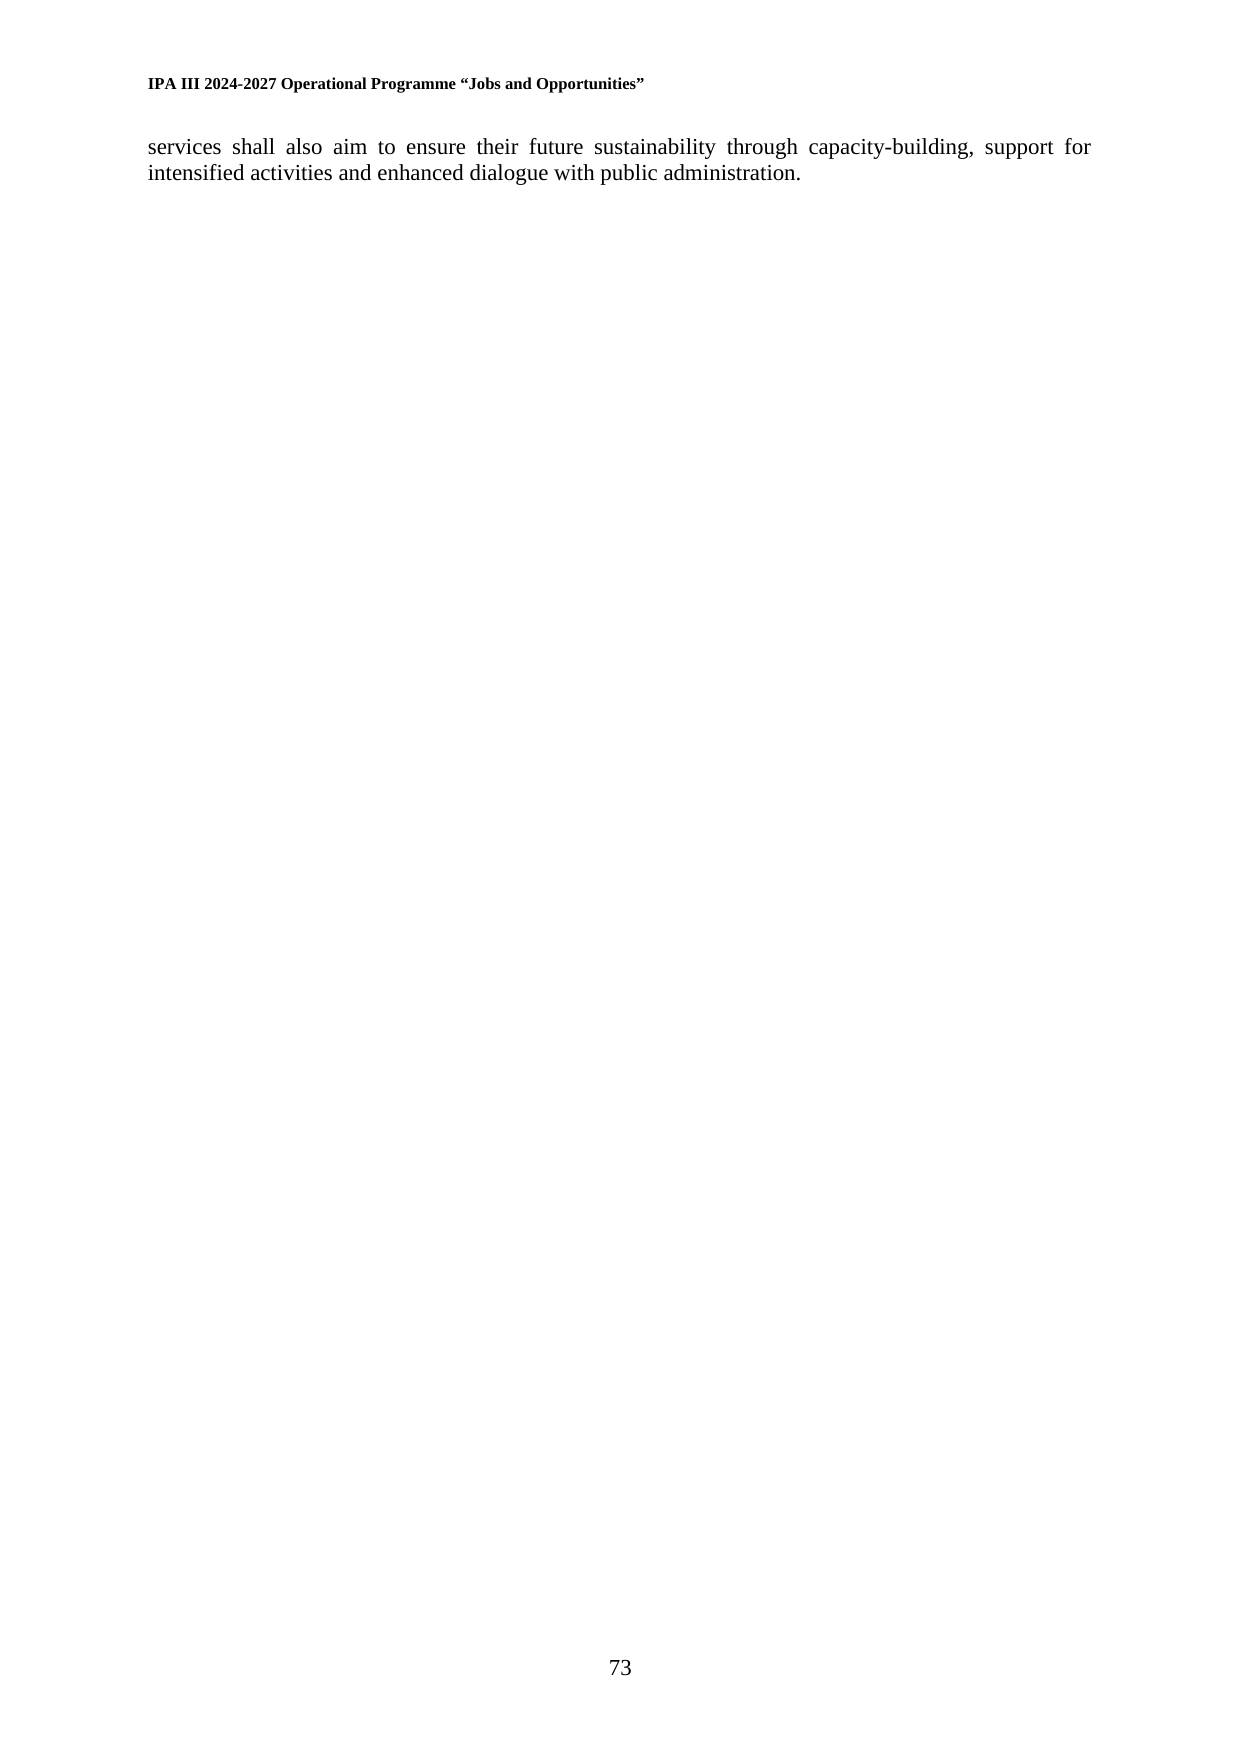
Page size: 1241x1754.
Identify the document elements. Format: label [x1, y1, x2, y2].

text [148, 133, 1092, 186]
